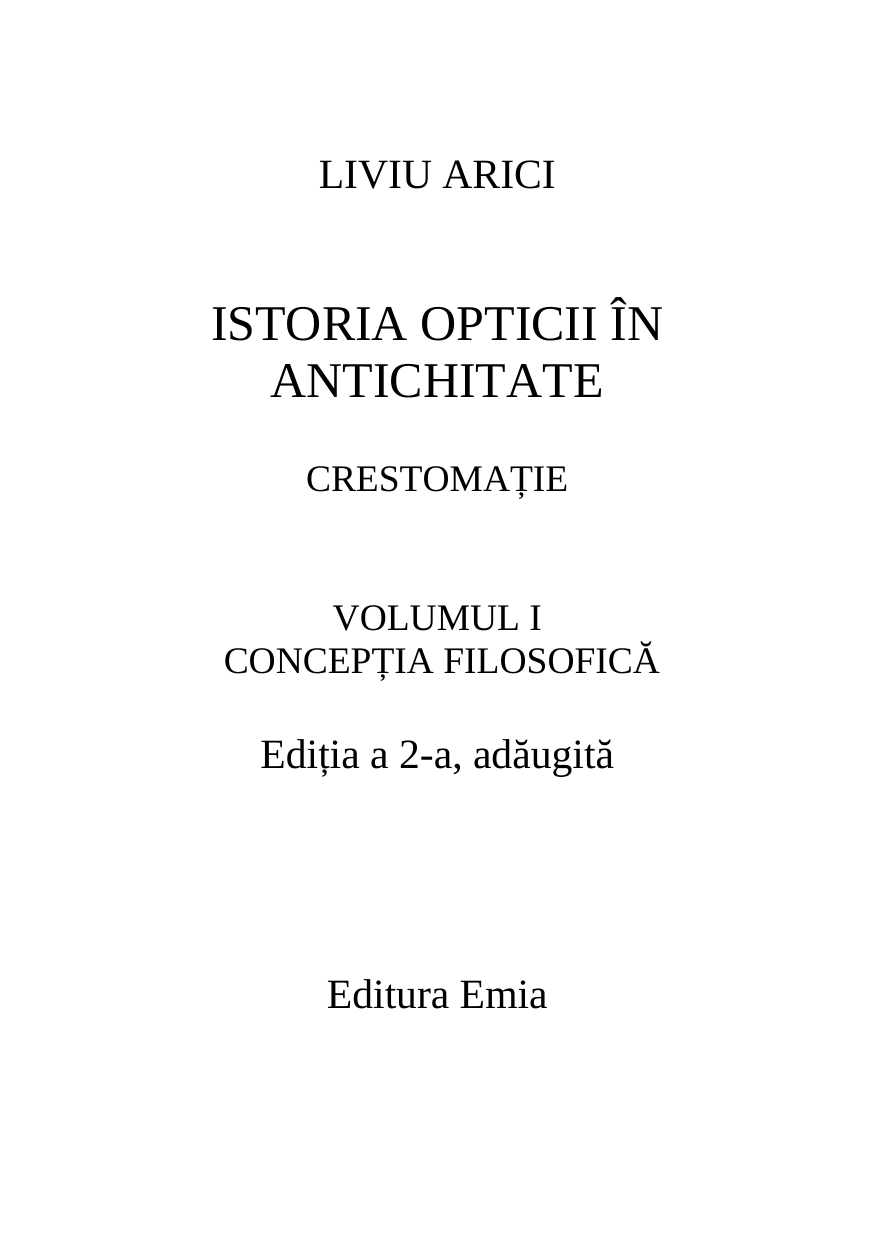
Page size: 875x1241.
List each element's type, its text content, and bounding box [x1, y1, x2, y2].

text CONCEPȚIA FILOSOFICĂ [150, 639, 724, 682]
text ISTORIA OPTICII ÎN ANTICHITATE [150, 294, 724, 409]
text LIVIU ARICI [150, 150, 724, 198]
text VOLUMUL I [150, 596, 724, 639]
text Ediția a 2-a, adăugită [150, 730, 724, 778]
text Editura Emia [150, 969, 724, 1017]
text CRESTOMAȚIE [150, 457, 724, 500]
